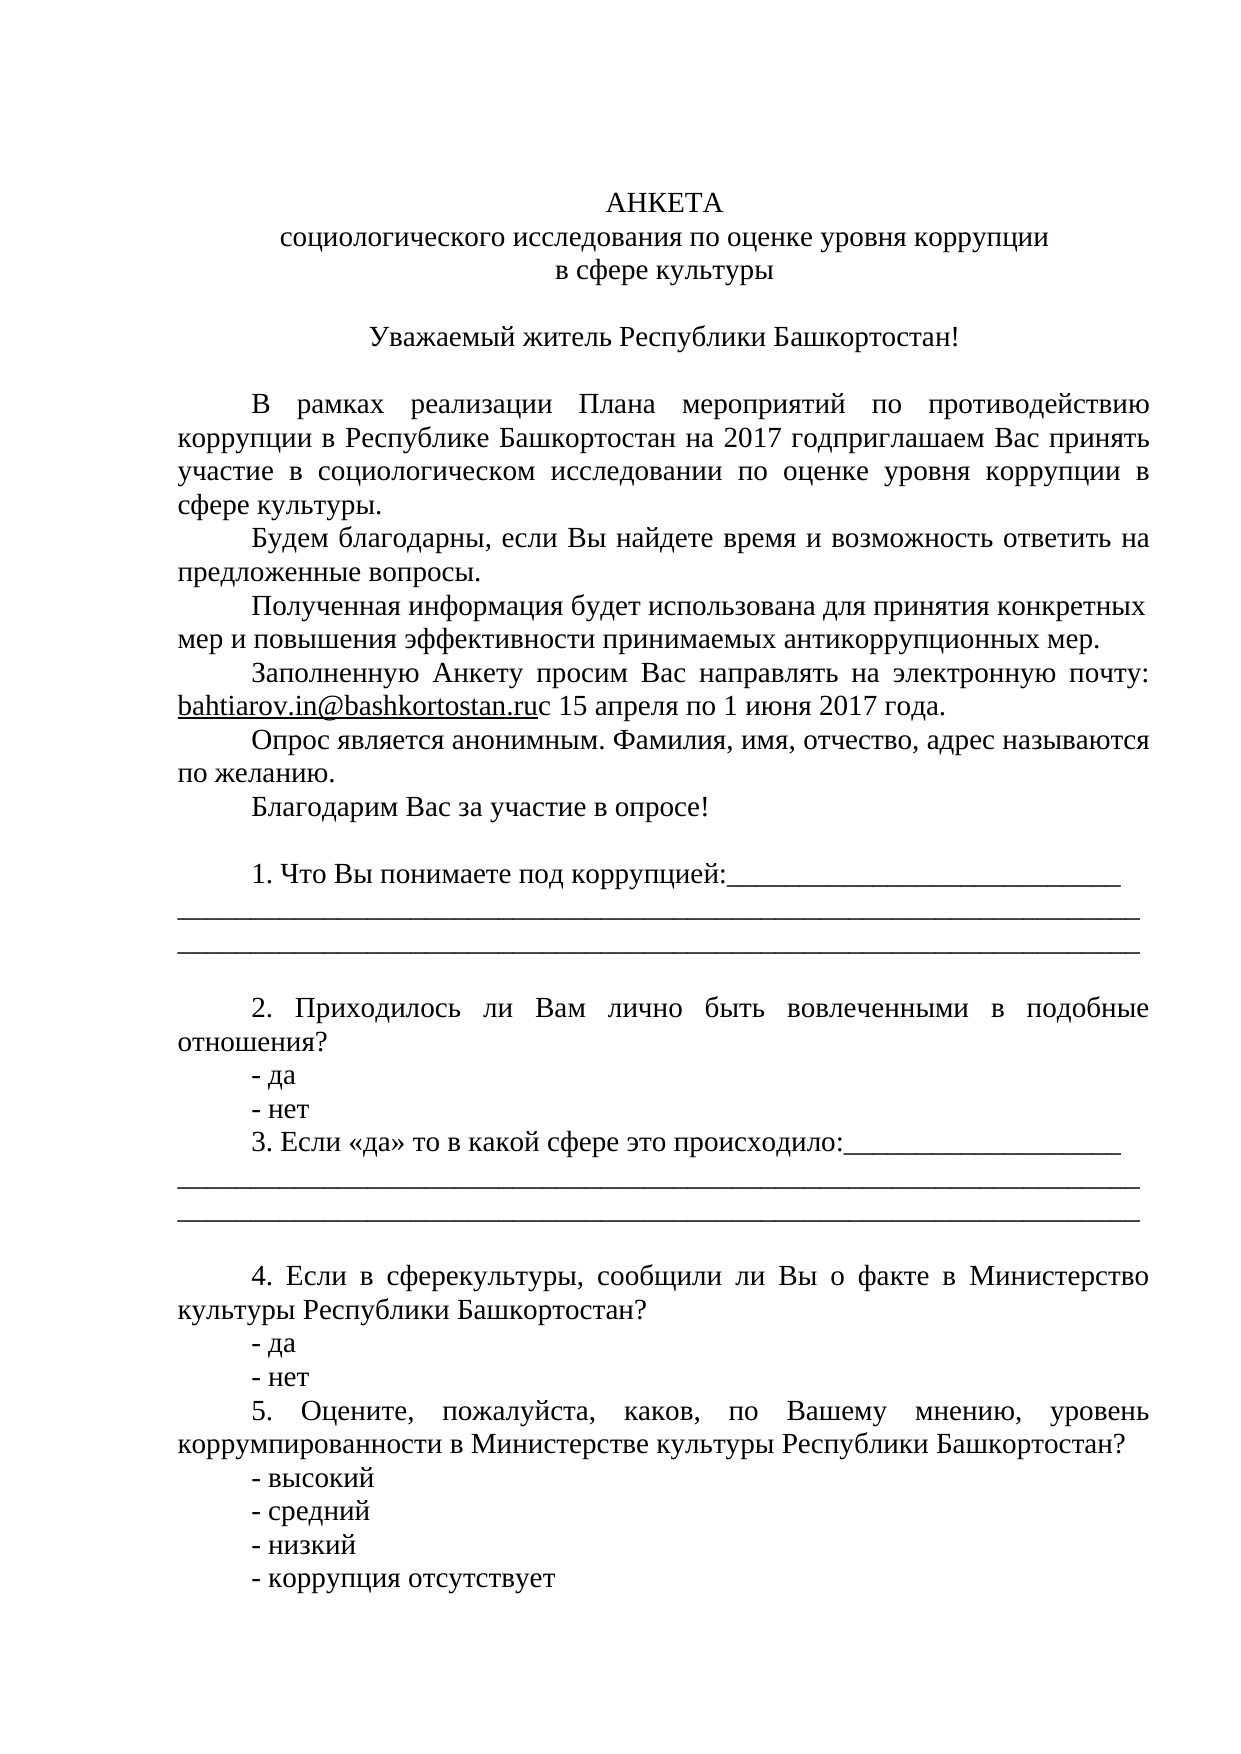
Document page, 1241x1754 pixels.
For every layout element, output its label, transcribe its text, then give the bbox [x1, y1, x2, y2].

text 5. Оцените, пожалуйста, каков, по Вашему мнению, уровень коррумпированности в Министерстве культуры Республики Башкортостан? [177, 1393, 1151, 1460]
text 3. Если «да» то в какой сфере это происходило:___________________ [177, 1124, 1151, 1158]
text - коррупция отсутствует [177, 1560, 1151, 1594]
text - нет [177, 1091, 1151, 1124]
text социологического исследования по оценке уровня коррупции [177, 219, 1152, 252]
text Уважаемый житель Республики Башкортостан! [177, 319, 1152, 353]
text Будем благодарны, если Вы найдете время и возможность ответить на предложенные вопросы. [177, 521, 1151, 588]
text - средний [177, 1493, 1151, 1527]
text - высокий [177, 1460, 1151, 1493]
text - да [177, 1326, 1151, 1359]
text ____________________________________________________________________________________________________________________________________ [177, 889, 1152, 957]
text 1. Что Вы понимаете под коррупцией:___________________________ [177, 856, 1151, 889]
text АНКЕТА [177, 185, 1152, 219]
text - нет [177, 1359, 1151, 1393]
text Полученная информация будет использована для принятия конкретных мер и повышения эффективности принимаемых антикоррупционных мер. [177, 588, 1151, 655]
text В рамках реализации Плана мероприятий по противодействию коррупции в Республике Башкортостан на 2017 годприглашаем Вас принять участие в социологическом исследовании по оценке уровня коррупции в сфере культуры. [177, 386, 1151, 521]
text в сфере культуры [177, 252, 1152, 286]
text 2. Приходилось ли Вам лично быть вовлеченными в подобные отношения? [177, 990, 1151, 1057]
text Благодарим Вас за участие в опросе! [177, 789, 1151, 822]
text - низкий [177, 1527, 1151, 1560]
text 4. Если в сферекультуры, сообщили ли Вы о факте в Министерство культуры Республики Башкортостан? [177, 1258, 1151, 1326]
text Заполненную Анкету просим Вас направлять на электронную почту: bahtiarov.in@bashkortostan.ruс 15 апреля по 1 июня 2017 года. [177, 655, 1151, 722]
text Опрос является анонимным. Фамилия, имя, отчество, адрес называются по желанию. [177, 722, 1151, 789]
text ____________________________________________________________________________________________________________________________________ [177, 1158, 1152, 1225]
text - да [177, 1057, 1151, 1091]
